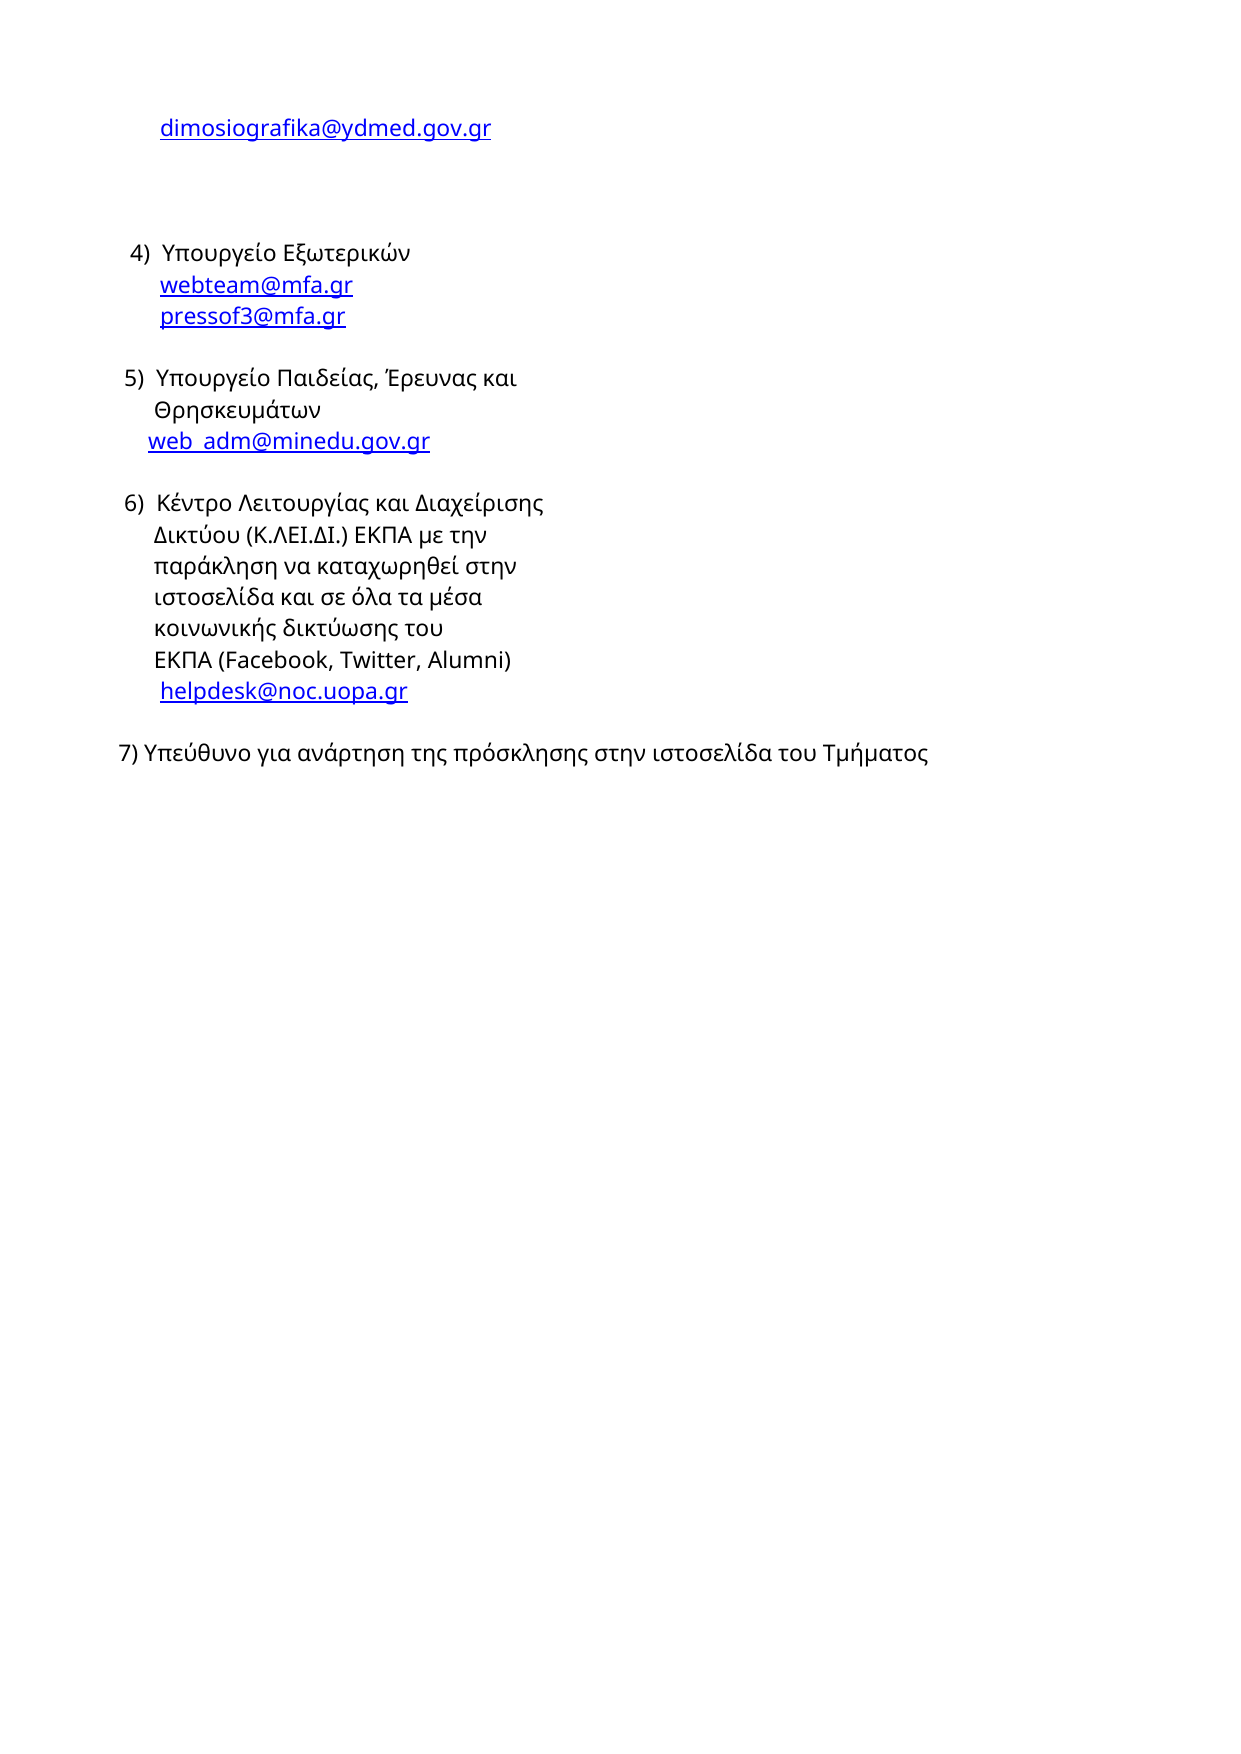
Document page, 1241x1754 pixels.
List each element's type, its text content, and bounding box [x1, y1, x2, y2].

text 6) Κέντρο Λειτουργίας και Διαχείρισης [118, 487, 1131, 519]
text pressof3@mfa.gr [118, 300, 1080, 331]
text ιστοσελίδα και σε όλα τα μέσα [118, 581, 1080, 612]
text κοινωνικής δικτύωσης του [118, 612, 1080, 644]
text dimosiografika@ydmed.gov.gr [118, 112, 1154, 144]
text 4) Υπουργείο Εξωτερικών [118, 237, 1154, 269]
text 7) Υπεύθυνο για ανάρτηση της πρόσκλησης στην ιστοσελίδα του Τμήματος [118, 737, 1143, 769]
text Δικτύου (Κ.ΛΕΙ.ΔΙ.) ΕΚΠΑ με την [118, 519, 1093, 550]
text helpdesk@noc.uopa.gr [118, 675, 1143, 706]
text webteam@mfa.gr [118, 269, 1080, 300]
text παράκληση να καταχωρηθεί στην [118, 550, 1080, 581]
text 5) Υπουργείο Παιδείας, Έρευνας και [118, 362, 1080, 394]
text web_adm@minedu.gov.gr [118, 425, 1080, 456]
text ΕΚΠΑ (Facebook, Twitter, Alumni) [118, 644, 1143, 675]
text Θρησκευμάτων [118, 394, 1080, 425]
